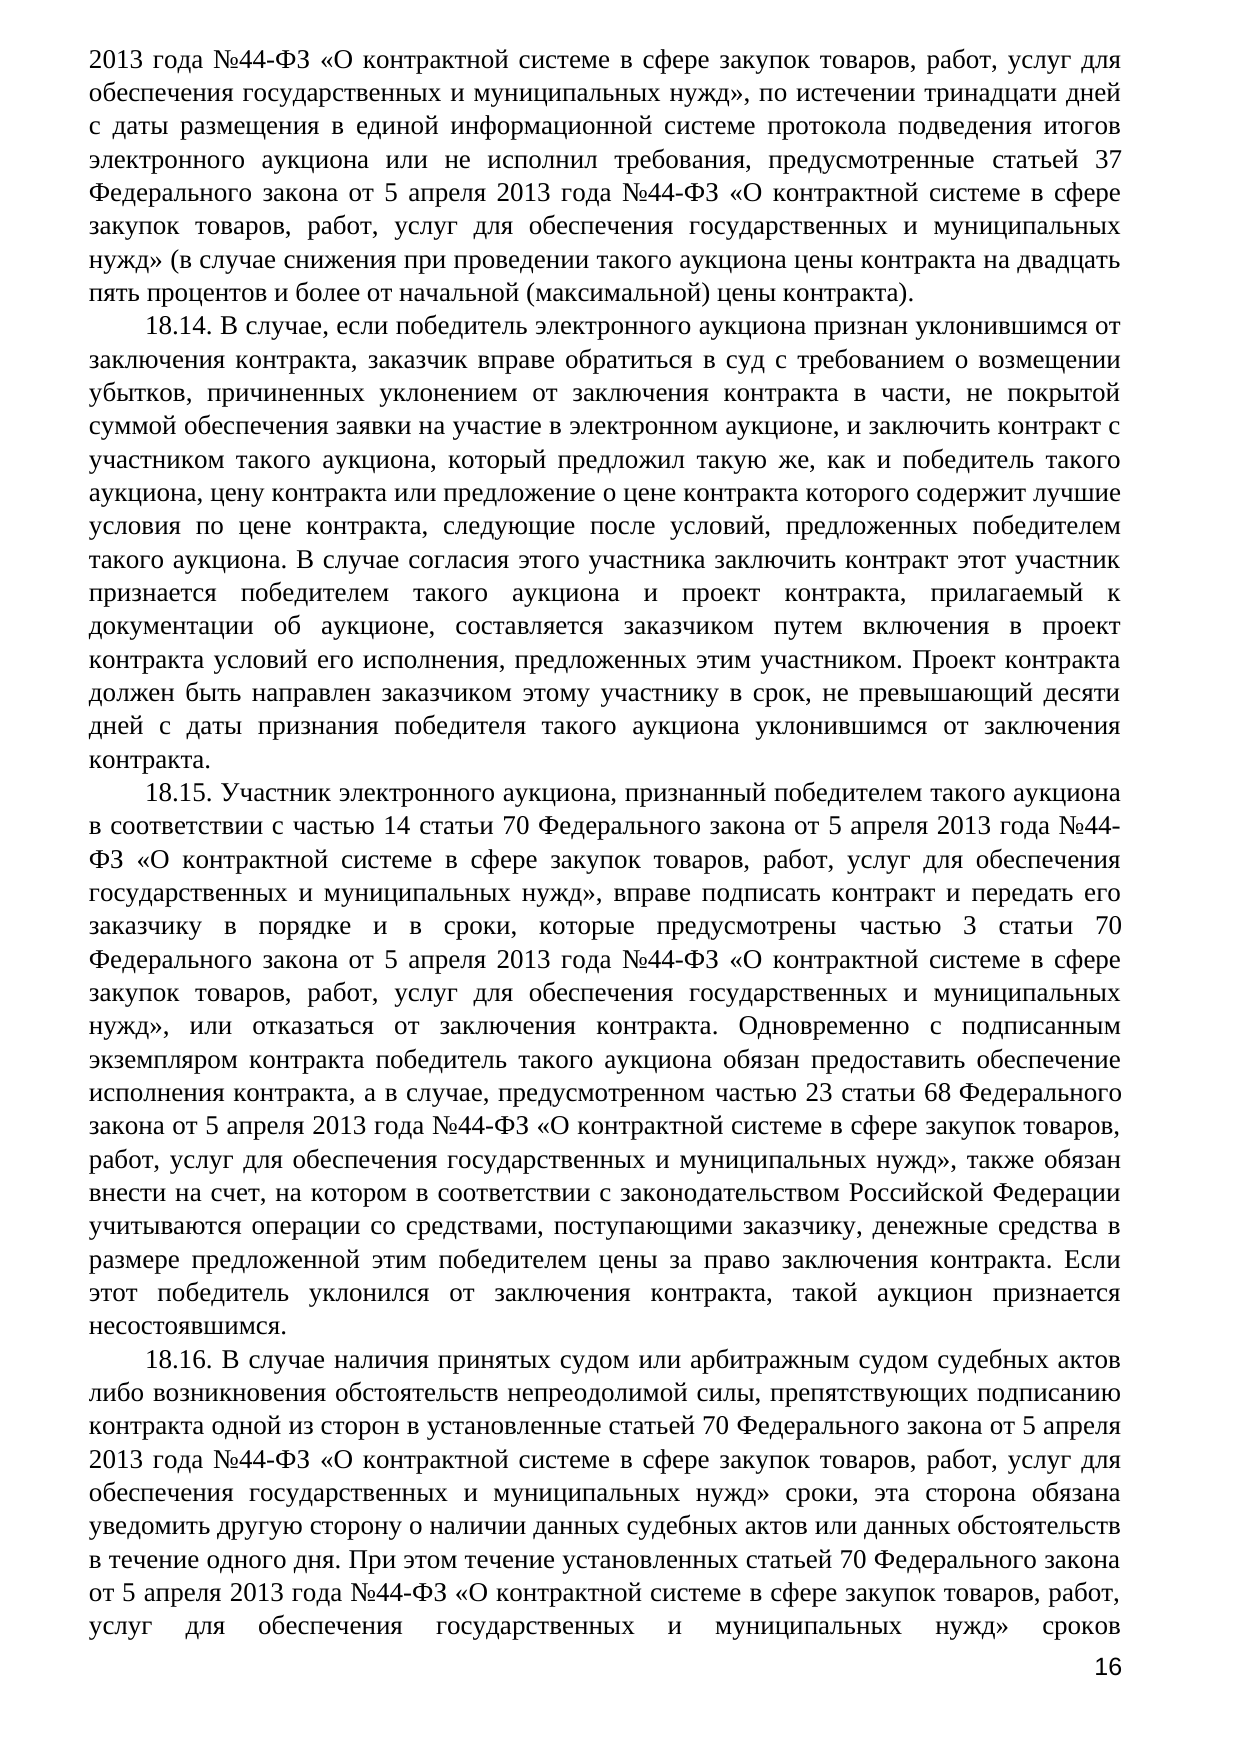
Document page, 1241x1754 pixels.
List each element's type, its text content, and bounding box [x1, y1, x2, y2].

text 18.15. Участник электронного аукциона, признанный победителем такого аукциона в соответствии с частью 14 статьи 70 Федерального закона от 5 апреля 2013 года №44-ФЗ «О контрактной системе в сфере закупок товаров, работ, услуг для обеспечения государственных и муниципальных нужд», вправе подписать контракт и передать его заказчику в порядке и в сроки, которые предусмотрены частью 3 статьи 70 Федерального закона от 5 апреля 2013 года №44-ФЗ «О контрактной системе в сфере закупок товаров, работ, услуг для обеспечения государственных и муниципальных нужд», или отказаться от заключения контракта. Одновременно с подписанным экземпляром контракта победитель такого аукциона обязан предоставить обеспечение исполнения контракта, а в случае, предусмотренном частью 23 статьи 68 Федерального закона от 5 апреля 2013 года №44-ФЗ «О контрактной системе в сфере закупок товаров, работ, услуг для обеспечения государственных и муниципальных нужд», также обязан внести на счет, на котором в соответствии с законодательством Российской Федерации учитываются операции со средствами, поступающими заказчику, денежные средства в размере предложенной этим победителем цены за право заключения контракта. Если этот победитель уклонился от заключения контракта, такой аукцион признается несостоявшимся. [89, 775, 1122, 1341]
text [89, 1341, 1122, 1641]
text 18.14. В случае, если победитель электронного аукциона признан уклонившимся от заключения контракта, заказчик вправе обратиться в суд с требованием о возмещении убытков, причиненных уклонением от заключения контракта в части, не покрытой суммой обеспечения заявки на участие в электронном аукционе, и заключить контракт с участником такого аукциона, который предложил такую же, как и победитель такого аукциона, цену контракта или предложение о цене контракта которого содержит лучшие условия по цене контракта, следующие после условий, предложенных победителем такого аукциона. В случае согласия этого участника заключить контракт этот участник признается победителем такого аукциона и проект контракта, прилагаемый к документации об аукционе, составляется заказчиком путем включения в проект контракта условий его исполнения, предложенных этим участником. Проект контракта должен быть направлен заказчиком этому участнику в срок, не превышающий десяти дней с даты признания победителя такого аукциона уклонившимся от заключения контракта. [89, 308, 1122, 775]
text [89, 41, 1122, 308]
